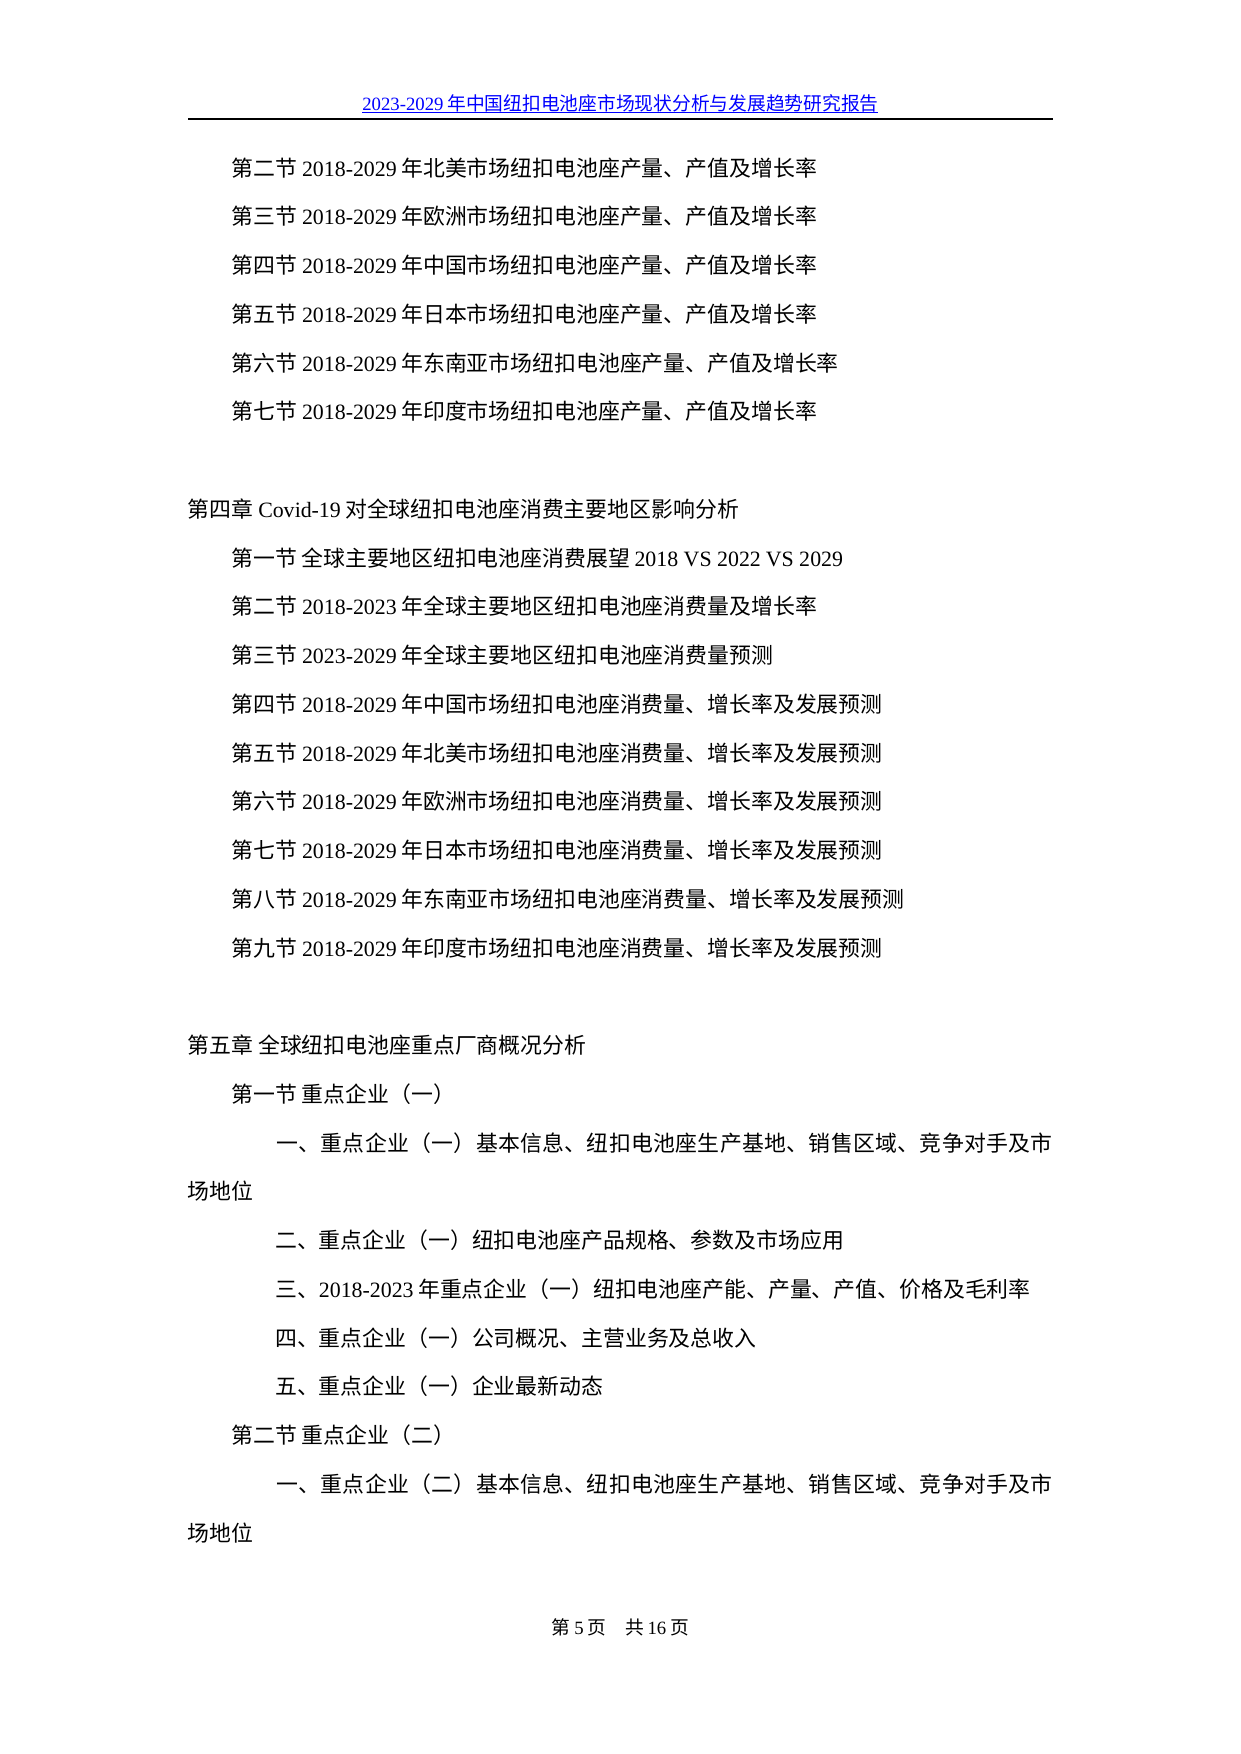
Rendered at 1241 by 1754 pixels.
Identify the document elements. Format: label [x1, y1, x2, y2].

text [187, 150, 1053, 1548]
